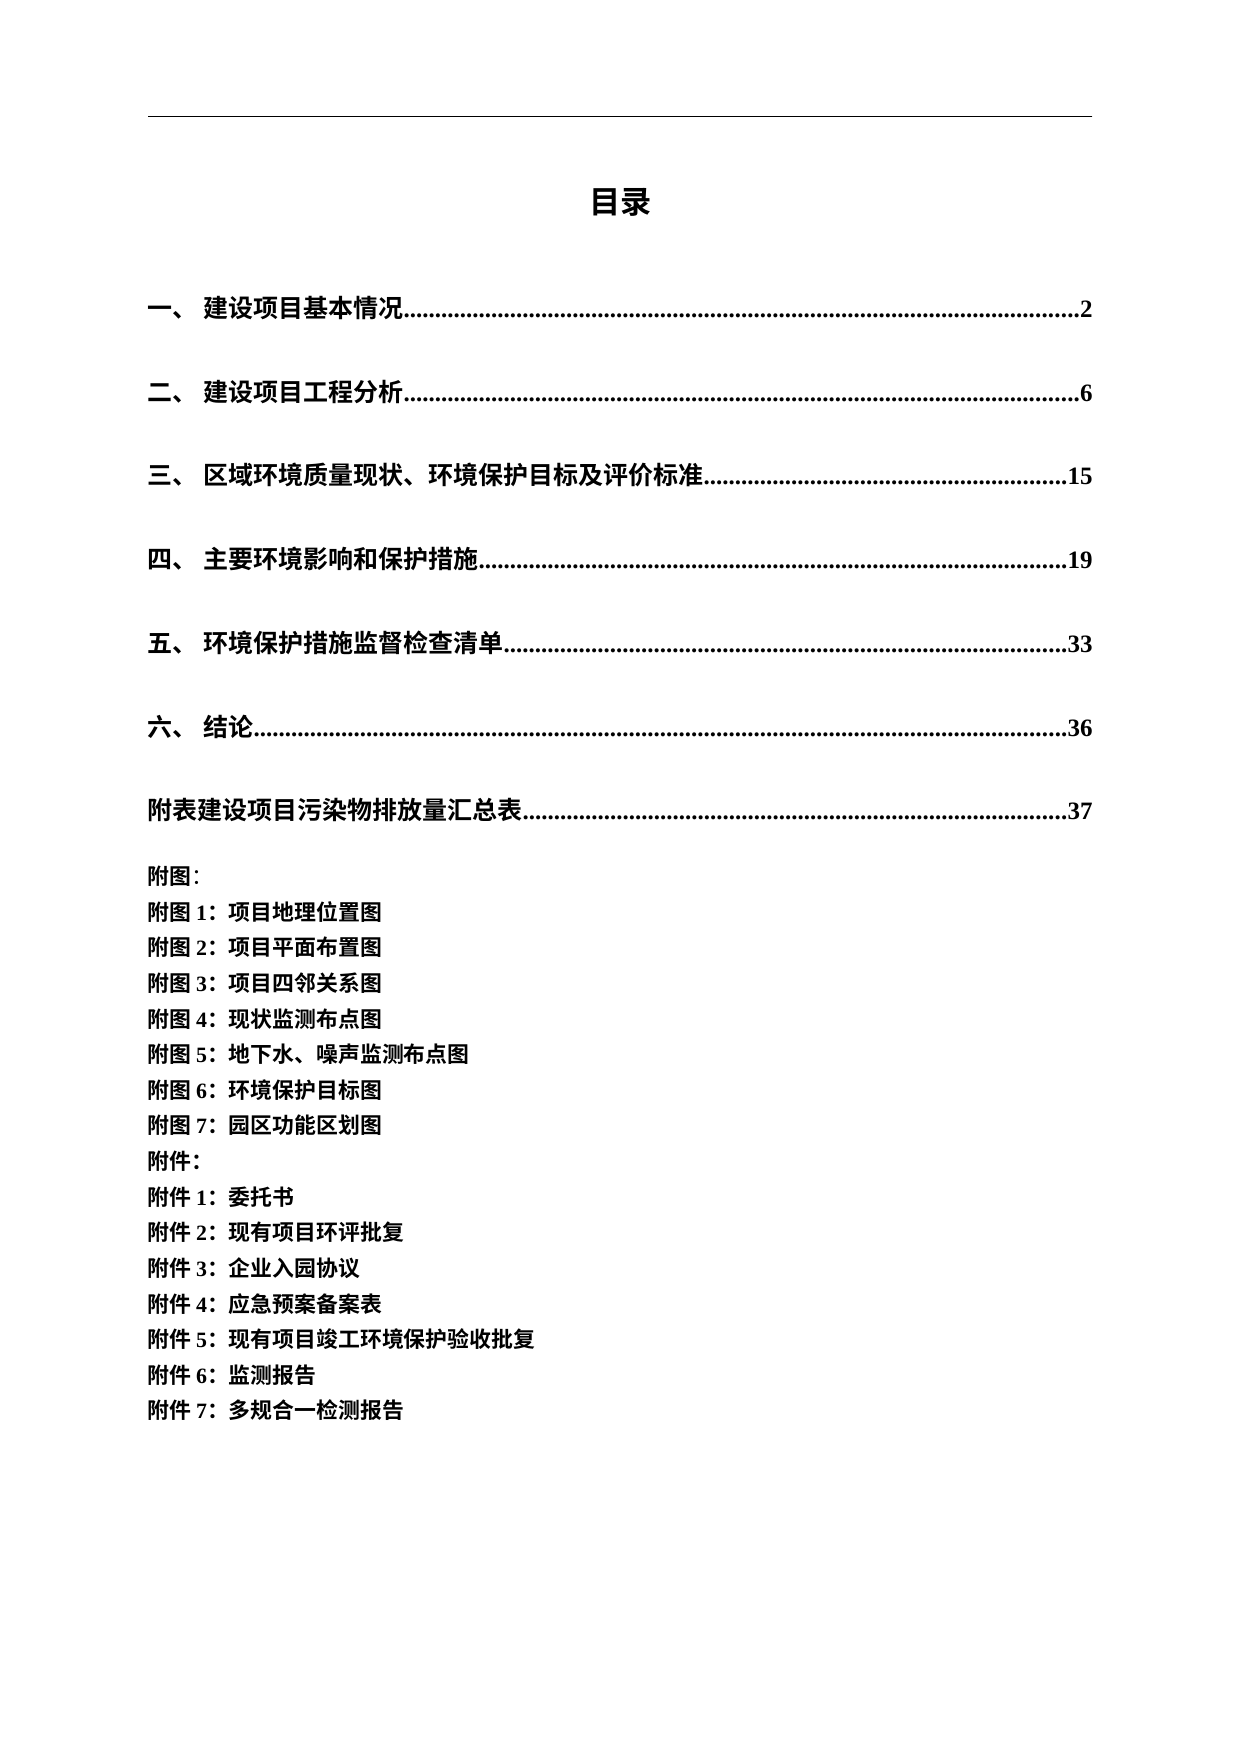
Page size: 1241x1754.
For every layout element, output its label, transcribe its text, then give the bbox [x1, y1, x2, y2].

text 附件： [148, 1142, 1092, 1178]
text 附图7：园区功能区划图 [148, 1106, 1092, 1142]
text 附件4：应急预案备案表 [148, 1284, 1092, 1320]
text 附件3：企业入园协议 [148, 1249, 1092, 1284]
text 六、 结论 36 [148, 689, 1092, 761]
text 附图5：地下水、噪声监测布点图 [148, 1035, 1092, 1071]
text 附图4：现状监测布点图 [148, 999, 1092, 1035]
text 二、 建设项目工程分析 6 [148, 354, 1092, 426]
text 目录 [148, 164, 1092, 236]
text 附件5：现有项目竣工环境保护验收批复 [148, 1320, 1092, 1356]
text 附图3：项目四邻关系图 [148, 964, 1092, 999]
text 附图： [148, 857, 1092, 893]
text 附图6：环境保护目标图 [148, 1071, 1092, 1106]
text 附件2：现有项目环评批复 [148, 1213, 1092, 1249]
text 三、 区域环境质量现状、环境保护目标及评价标准 15 [148, 438, 1092, 509]
text 附表建设项目污染物排放量汇总表 37 [148, 773, 1092, 844]
text 附件6：监测报告 [148, 1356, 1092, 1391]
text 一、 建设项目基本情况 2 [148, 271, 1092, 342]
text 五、 环境保护措施监督检查清单 33 [148, 606, 1092, 677]
text 附件7：多规合一检测报告 [148, 1391, 1092, 1427]
text 附图2：项目平面布置图 [148, 928, 1092, 964]
text 附图1：项目地理位置图 [148, 893, 1092, 928]
text 四、 主要环境影响和保护措施 19 [148, 522, 1092, 593]
text 附件1：委托书 [148, 1178, 1092, 1213]
